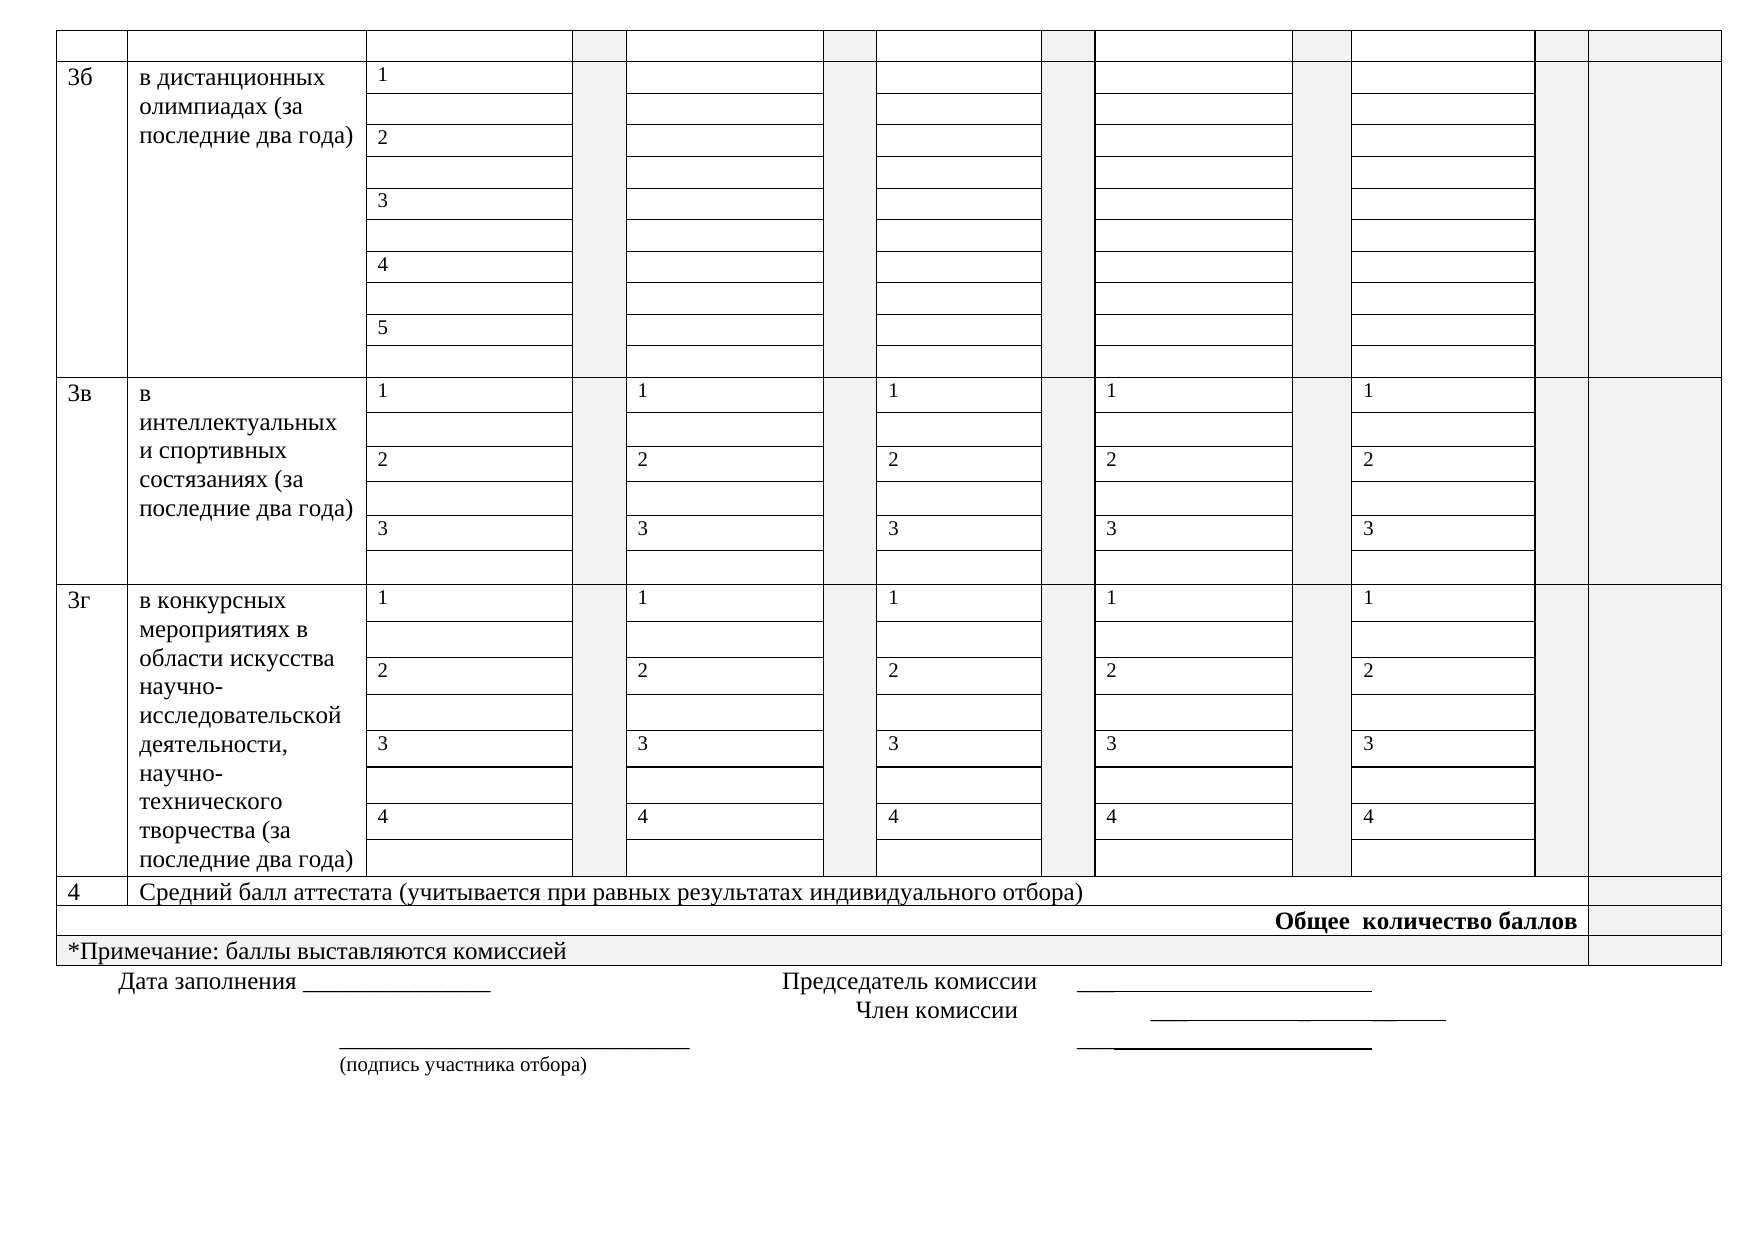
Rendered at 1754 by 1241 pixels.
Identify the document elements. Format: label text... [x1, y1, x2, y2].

table_cell [1096, 346, 1292, 377]
table_cell 3 [1096, 731, 1292, 766]
table_cell 1 [627, 378, 823, 412]
table_cell [877, 189, 1041, 219]
table_cell в дистанционных олимпиадах (за последние два года) [128, 62, 366, 377]
table_cell [573, 585, 626, 876]
table_cell [627, 413, 823, 446]
table_cell [1352, 283, 1534, 314]
table_cell [1536, 378, 1588, 584]
table_cell 2 [367, 447, 572, 481]
table_cell [1096, 551, 1292, 584]
table_cell [877, 94, 1041, 124]
table_cell [1096, 840, 1292, 876]
table_cell [1352, 189, 1534, 219]
table_cell 4 [367, 804, 572, 839]
table_cell [824, 62, 876, 377]
table_cell [877, 252, 1041, 282]
table_cell 2 [627, 447, 823, 481]
table_cell [1352, 31, 1534, 61]
table_cell [573, 62, 626, 377]
table_cell [877, 551, 1041, 584]
table_cell 1 [1096, 585, 1292, 621]
table_cell [367, 768, 572, 803]
table_cell Общее количество баллов [57, 906, 1588, 935]
table_cell [877, 622, 1041, 657]
table_cell [1352, 768, 1534, 803]
table_cell 3 [627, 731, 823, 766]
table_cell 3б [57, 62, 127, 377]
table_cell [824, 585, 876, 876]
table_cell [1096, 768, 1292, 803]
table_cell [1352, 157, 1534, 187]
table_cell [1096, 413, 1292, 446]
table_cell 1 [1352, 378, 1534, 412]
table_cell 4 [1096, 804, 1292, 839]
table_cell 3 [367, 731, 572, 766]
table_cell 2 [627, 658, 823, 693]
table_cell [367, 840, 572, 876]
table_cell [367, 622, 572, 657]
table_cell [1096, 189, 1292, 219]
table_cell 3 [877, 516, 1041, 550]
table_cell [877, 482, 1041, 515]
table_cell [1096, 157, 1292, 187]
table_cell 3 [877, 731, 1041, 766]
table_cell *Примечание: баллы выставляются комиссией [57, 936, 1588, 965]
table_cell [1042, 62, 1094, 377]
table_cell 1 [367, 378, 572, 412]
table_cell [627, 125, 823, 156]
table_cell [367, 31, 572, 61]
table_cell 2 [1352, 658, 1534, 693]
table_cell 1 [627, 585, 823, 621]
table_cell [627, 622, 823, 657]
table_cell 4 [627, 804, 823, 839]
table_cell [627, 283, 823, 314]
table_cell [367, 157, 572, 187]
table_cell [1352, 346, 1534, 377]
table_cell [627, 252, 823, 282]
table_cell [367, 413, 572, 446]
table_cell 3 [367, 189, 572, 219]
table_cell [1096, 31, 1292, 61]
table_cell [367, 283, 572, 314]
table_cell [1352, 94, 1534, 124]
text ____________________________ ___ [266, 1023, 1636, 1052]
table_cell [1589, 378, 1721, 584]
table_cell 3г [57, 585, 127, 876]
table_cell 2 [1096, 658, 1292, 693]
text Дата заполнения _______________ Председатель комиссии ___ [118, 966, 1636, 995]
table_cell [1352, 840, 1534, 876]
table_cell [1589, 936, 1721, 965]
table_cell [877, 62, 1041, 93]
table_cell 1 [367, 585, 572, 621]
table_cell [627, 31, 823, 61]
table_cell 4 [877, 804, 1041, 839]
table_cell [1293, 378, 1351, 584]
table_cell [824, 378, 876, 584]
table_cell [627, 482, 823, 515]
table_cell [367, 220, 572, 251]
table_cell [367, 695, 572, 730]
table_cell [1589, 877, 1721, 905]
table_cell 3 [367, 516, 572, 550]
table_cell 4 [57, 877, 127, 905]
table_cell 5 [367, 315, 572, 345]
table_cell [1096, 315, 1292, 345]
table_cell [1352, 220, 1534, 251]
table_cell [627, 768, 823, 803]
table_cell [367, 482, 572, 515]
table_cell [1352, 125, 1534, 156]
table_cell в интеллектуальных и спортивных состязаниях (за последние два года) [128, 378, 366, 584]
table_cell 1 [367, 62, 572, 93]
table_cell 2 [877, 447, 1041, 481]
table_cell [1352, 695, 1534, 730]
table_cell [877, 31, 1041, 61]
table_cell [877, 157, 1041, 187]
table_cell [1096, 283, 1292, 314]
table_cell 3 [1096, 516, 1292, 550]
table_cell 4 [1352, 804, 1534, 839]
table_cell [627, 220, 823, 251]
table_cell [367, 346, 572, 377]
table_cell [1536, 62, 1588, 377]
table_cell [1352, 551, 1534, 584]
table_cell 2 [367, 658, 572, 693]
table_cell [877, 840, 1041, 876]
table_cell [627, 840, 823, 876]
table_cell [627, 695, 823, 730]
table_cell [1096, 695, 1292, 730]
table_cell 1 [1352, 585, 1534, 621]
table_cell [877, 768, 1041, 803]
table_cell 2 [367, 125, 572, 156]
table_cell 3 [627, 516, 823, 550]
table_cell 2 [1352, 447, 1534, 481]
table_cell Средний балл аттестата (учитывается при равных результатах индивидуального отбора) [128, 877, 1588, 905]
table_cell [1096, 622, 1292, 657]
table_cell [627, 94, 823, 124]
table_cell [1589, 585, 1721, 876]
table_cell [367, 94, 572, 124]
table_cell [573, 378, 626, 584]
table_cell 3 [1352, 731, 1534, 766]
table_cell [1096, 62, 1292, 93]
table_cell [1293, 585, 1351, 876]
table_cell [627, 315, 823, 345]
table_cell [627, 62, 823, 93]
table_cell [1096, 220, 1292, 251]
table_cell [627, 157, 823, 187]
table_cell 3в [57, 378, 127, 584]
table_cell [877, 695, 1041, 730]
table_cell 1 [1096, 378, 1292, 412]
table_cell [877, 125, 1041, 156]
table_cell [1042, 378, 1094, 584]
table_cell [877, 346, 1041, 377]
text Член комиссии ___ _ __ [827, 995, 1636, 1023]
table_cell в конкурсных мероприятиях в области искусства научно-исследовательской деятельности, научно-технического творчества (за последние два года) [128, 585, 366, 876]
table_cell 2 [877, 658, 1041, 693]
table_cell 1 [877, 585, 1041, 621]
table_cell [1352, 62, 1534, 93]
table_cell [367, 551, 572, 584]
table_cell [877, 220, 1041, 251]
table_cell [877, 315, 1041, 345]
table_cell [627, 189, 823, 219]
table_cell [1096, 252, 1292, 282]
table_cell [1352, 315, 1534, 345]
table_cell [627, 551, 823, 584]
table_cell 2 [1096, 447, 1292, 481]
table_cell 4 [367, 252, 572, 282]
table_cell [1589, 906, 1721, 935]
table_cell [1096, 125, 1292, 156]
table_cell [1042, 585, 1094, 876]
table_cell [1096, 482, 1292, 515]
table_cell [627, 346, 823, 377]
table_cell [1096, 94, 1292, 124]
table_cell [1589, 62, 1721, 377]
table_cell [1352, 413, 1534, 446]
table_cell 3 [1352, 516, 1534, 550]
text (подпись участника отбора) [266, 1052, 1636, 1076]
table_cell [877, 413, 1041, 446]
table_cell [877, 283, 1041, 314]
table_cell [1352, 252, 1534, 282]
table_cell [1536, 585, 1588, 876]
table_cell [1352, 622, 1534, 657]
table_cell 1 [877, 378, 1041, 412]
table_cell [1352, 482, 1534, 515]
table_cell [1293, 62, 1351, 377]
